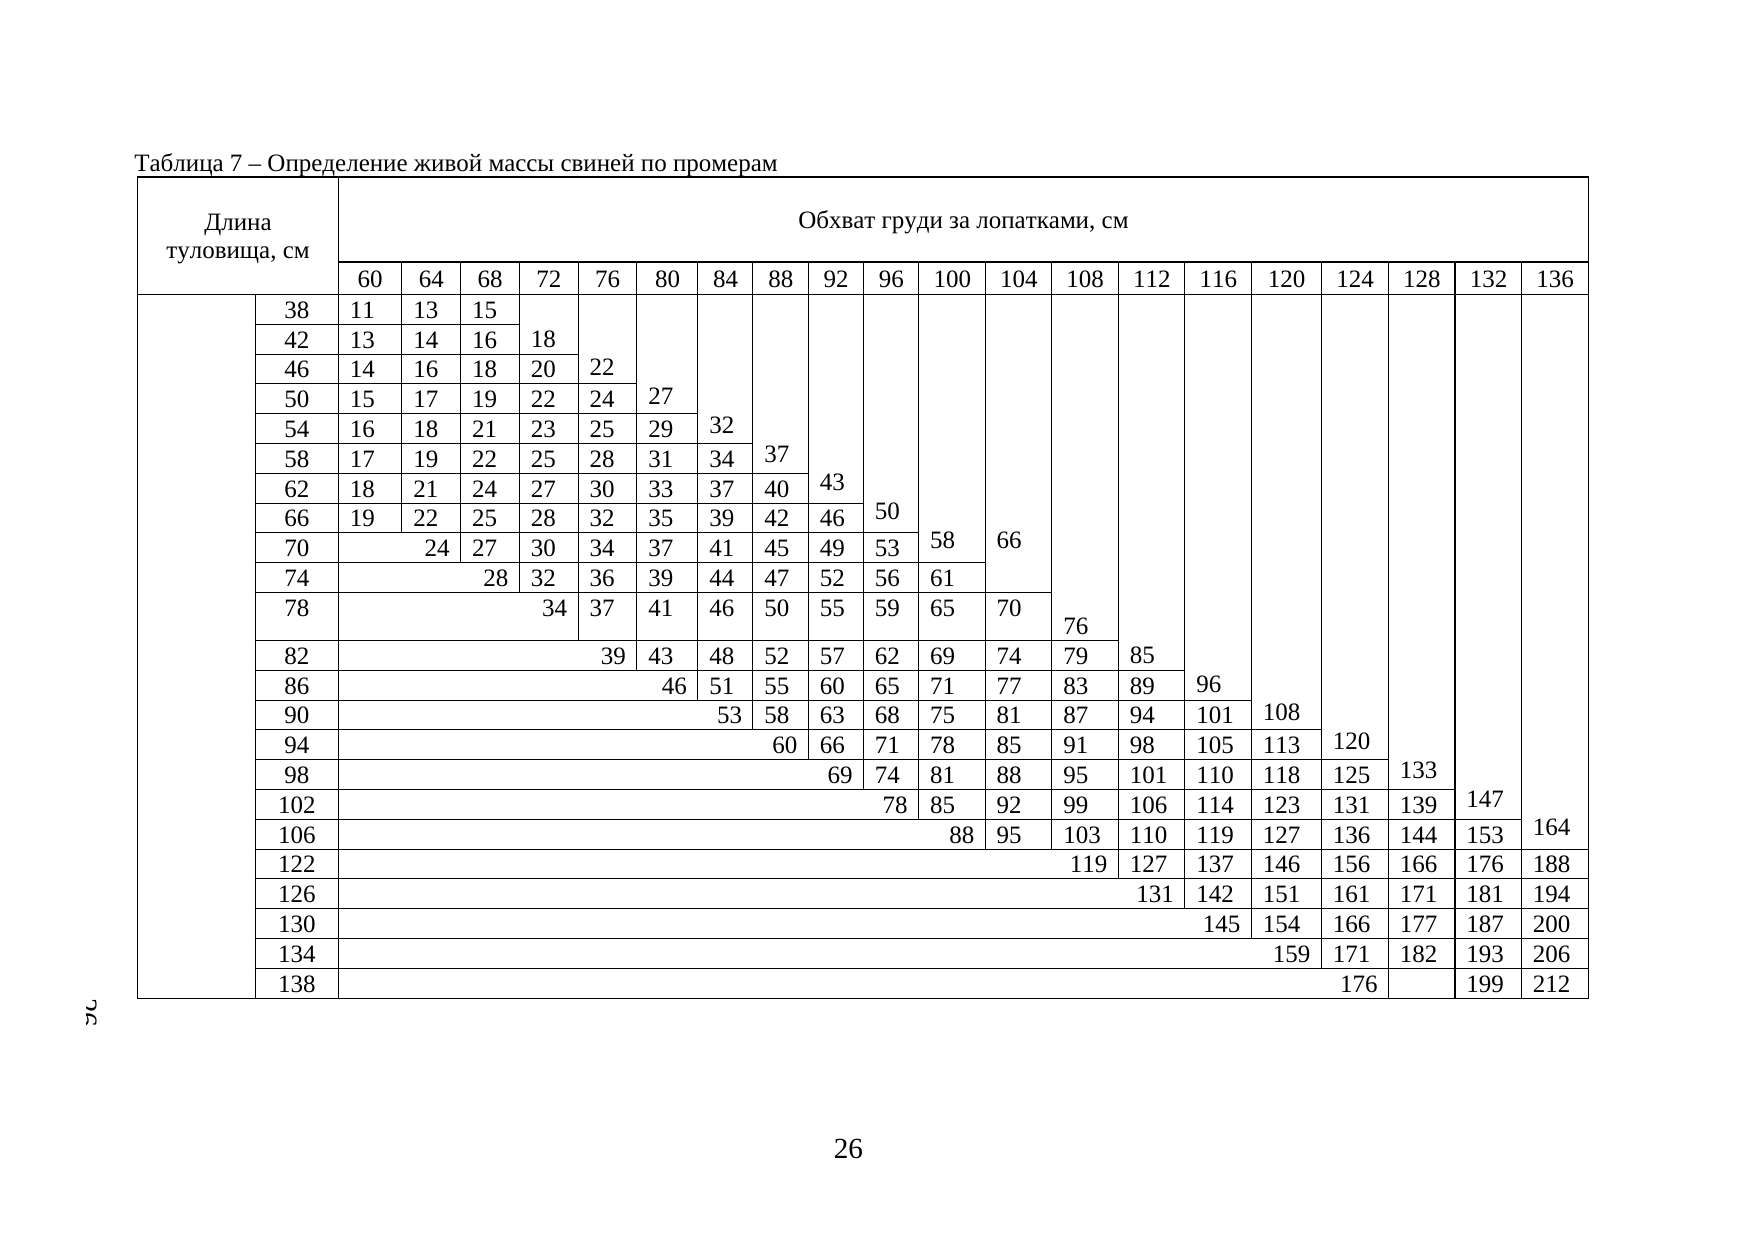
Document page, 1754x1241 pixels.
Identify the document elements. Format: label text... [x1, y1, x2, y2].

table_cell 32 [520, 563, 578, 592]
table_cell 131 [1322, 790, 1388, 819]
table_cell 78 [339, 790, 918, 819]
table_cell [1389, 969, 1454, 997]
table_cell 193 [1456, 939, 1521, 968]
table_cell 32 [698, 295, 752, 443]
table_cell 65 [919, 593, 985, 640]
table_cell 171 [1389, 879, 1454, 908]
table_cell 16 [461, 325, 519, 353]
table_cell 122 [256, 850, 338, 878]
table_cell 119 [339, 850, 1118, 878]
table_cell 212 [1522, 969, 1588, 997]
table_cell 31 [637, 444, 697, 473]
table_cell 47 [753, 563, 808, 592]
table_cell 62 [256, 474, 338, 502]
table_cell 58 [919, 295, 985, 562]
table_cell 142 [1185, 879, 1251, 908]
table_cell 159 [339, 939, 1321, 968]
table_cell 112 [1119, 263, 1184, 294]
table_cell 46 [339, 671, 697, 699]
table_cell 187 [1456, 909, 1521, 938]
table_cell 81 [986, 701, 1051, 729]
table_cell 100 [919, 263, 985, 294]
table_cell 98 [1119, 730, 1184, 759]
table_cell 98 [256, 760, 338, 789]
table_cell 46 [698, 593, 752, 640]
table_cell 75 [919, 701, 985, 729]
table_cell 56 [864, 563, 918, 592]
table_cell 106 [1119, 790, 1184, 819]
table_cell 133 [1389, 295, 1454, 789]
table_cell 37 [698, 474, 752, 502]
table_cell 18 [520, 295, 578, 353]
table_cell 50 [753, 593, 808, 640]
table_cell 131 [339, 879, 1184, 908]
table_cell 77 [986, 671, 1051, 699]
table_cell 60 [339, 730, 808, 759]
table_cell 27 [461, 533, 519, 562]
table_cell 69 [919, 641, 985, 670]
table_cell 126 [256, 879, 338, 908]
table_cell 138 [256, 969, 338, 997]
table_cell 60 [809, 671, 863, 699]
table_cell 40 [753, 474, 808, 502]
table_cell 151 [1252, 879, 1321, 908]
table_cell 41 [637, 593, 697, 640]
table_cell 59 [864, 593, 918, 640]
table_cell 18 [339, 474, 401, 502]
table_cell 104 [986, 263, 1051, 294]
table_cell 68 [461, 263, 519, 294]
table_cell 49 [809, 533, 863, 562]
table_cell 43 [809, 295, 863, 502]
table_cell 139 [1389, 790, 1454, 819]
table_cell 61 [919, 563, 985, 592]
table_cell 136 [1522, 263, 1588, 294]
table_cell 17 [402, 384, 460, 413]
table_cell 30 [520, 533, 578, 562]
table_cell 24 [579, 384, 636, 413]
table_cell 37 [579, 593, 636, 640]
table_cell 108 [1052, 263, 1118, 294]
table_cell 22 [579, 295, 636, 383]
table_cell 94 [1119, 701, 1184, 729]
table_cell 64 [402, 263, 460, 294]
table_cell 39 [698, 504, 752, 532]
table_cell 43 [637, 641, 697, 670]
table_cell 34 [579, 533, 636, 562]
table_cell 22 [402, 504, 460, 532]
table_cell 42 [753, 504, 808, 532]
table_cell 13 [402, 295, 460, 324]
table_cell 28 [339, 563, 519, 592]
table_cell 161 [1322, 879, 1388, 908]
table_cell 85 [919, 790, 985, 819]
table_cell 23 [520, 414, 578, 443]
table_cell 136 [1322, 820, 1388, 848]
text Таблица 7 – Определение живой массы свиней по промерам [75, 148, 1621, 176]
table_cell 32 [579, 504, 636, 532]
table_cell 137 [1185, 850, 1251, 878]
table_cell 16 [339, 414, 401, 443]
table_cell 103 [1052, 820, 1118, 848]
table_cell 106 [256, 820, 338, 848]
table_cell 66 [986, 295, 1051, 592]
table_cell 166 [1322, 909, 1388, 938]
table_cell 72 [520, 263, 578, 294]
table_cell 39 [339, 641, 636, 670]
table_cell 96 [1185, 295, 1251, 699]
table_cell 156 [1322, 850, 1388, 878]
table_cell 164 [1522, 295, 1588, 848]
table_cell 110 [1119, 820, 1184, 848]
table_cell 20 [520, 355, 578, 383]
table_cell 99 [1052, 790, 1118, 819]
table_cell 62 [864, 641, 918, 670]
table_cell 108 [1252, 295, 1321, 729]
table_cell 130 [256, 909, 338, 938]
table_cell 101 [1185, 701, 1251, 729]
table_cell 27 [520, 474, 578, 502]
table_cell 70 [256, 533, 338, 562]
table_cell 36 [579, 563, 636, 592]
table_cell 52 [753, 641, 808, 670]
table_header Длина туловища, см [138, 178, 338, 294]
table_cell 17 [339, 444, 401, 473]
table_cell 28 [520, 504, 578, 532]
table_cell 95 [1052, 760, 1118, 789]
table_cell 52 [809, 563, 863, 592]
table_cell 71 [919, 671, 985, 699]
table_cell 28 [579, 444, 636, 473]
table_cell 22 [461, 444, 519, 473]
table_cell 127 [1252, 820, 1321, 848]
table_cell 78 [919, 730, 985, 759]
table_cell 74 [986, 641, 1051, 670]
table_cell 171 [1322, 939, 1388, 968]
table_cell 19 [461, 384, 519, 413]
table_cell 11 [339, 295, 401, 324]
table_cell 53 [864, 533, 918, 562]
table_cell 88 [339, 820, 985, 848]
table_cell 21 [402, 474, 460, 502]
table_cell 44 [698, 563, 752, 592]
table_cell 188 [1522, 850, 1588, 878]
table_cell 154 [1252, 909, 1321, 938]
table_cell 181 [1456, 879, 1521, 908]
table_cell 33 [637, 474, 697, 502]
table_cell 83 [1052, 671, 1118, 699]
table_cell 66 [809, 730, 863, 759]
table_cell 128 [1389, 263, 1454, 294]
table_cell 25 [520, 444, 578, 473]
table_cell 94 [256, 730, 338, 759]
table_cell 87 [1052, 701, 1118, 729]
table_cell 116 [1185, 263, 1251, 294]
table_cell 194 [1522, 879, 1588, 908]
table_cell 19 [402, 444, 460, 473]
table_cell 35 [637, 504, 697, 532]
table_cell 70 [986, 593, 1051, 640]
table_cell 134 [256, 939, 338, 968]
table_cell 132 [1456, 263, 1521, 294]
table_cell 88 [986, 760, 1051, 789]
table_cell 58 [256, 444, 338, 473]
table_cell 65 [864, 671, 918, 699]
table_cell 79 [1052, 641, 1118, 670]
table_cell 55 [753, 671, 808, 699]
table_cell 78 [256, 593, 338, 640]
table_cell 68 [864, 701, 918, 729]
table_cell 76 [579, 263, 636, 294]
table_cell 101 [1119, 760, 1184, 789]
table_cell 15 [339, 384, 401, 413]
table_cell 24 [339, 533, 460, 562]
table_cell 53 [339, 701, 752, 729]
table_cell 144 [1389, 820, 1454, 848]
table_cell 120 [1252, 263, 1321, 294]
table_cell 110 [1185, 760, 1251, 789]
table_cell 177 [1389, 909, 1454, 938]
table_cell 66 [256, 504, 338, 532]
table_cell 30 [579, 474, 636, 502]
table_cell 24 [461, 474, 519, 502]
table_cell 76 [1052, 295, 1118, 640]
table_cell [138, 295, 255, 997]
table_cell 51 [698, 671, 752, 699]
table_cell 86 [256, 671, 338, 699]
table_cell 39 [637, 563, 697, 592]
table_cell 125 [1322, 760, 1388, 789]
table_cell 14 [339, 355, 401, 383]
table_cell 42 [256, 325, 338, 353]
table_cell 74 [256, 563, 338, 592]
table_cell 85 [1119, 295, 1184, 670]
table_cell 50 [256, 384, 338, 413]
table_cell 85 [986, 730, 1051, 759]
table_cell 81 [919, 760, 985, 789]
table_cell 84 [698, 263, 752, 294]
table_cell 90 [256, 701, 338, 729]
table_cell 34 [698, 444, 752, 473]
table_cell 206 [1522, 939, 1588, 968]
table_cell 45 [753, 533, 808, 562]
table_cell 37 [637, 533, 697, 562]
table_cell 82 [256, 641, 338, 670]
table_cell 153 [1456, 820, 1521, 848]
table_cell 38 [256, 295, 338, 324]
table_cell 19 [339, 504, 401, 532]
table_cell 22 [520, 384, 578, 413]
table_cell 71 [864, 730, 918, 759]
table_cell 147 [1456, 295, 1521, 819]
table_cell 166 [1389, 850, 1454, 878]
table_cell 37 [753, 295, 808, 473]
table_cell 15 [461, 295, 519, 324]
table_cell 46 [809, 504, 863, 532]
table_cell 114 [1185, 790, 1251, 819]
table_cell 25 [579, 414, 636, 443]
table_cell 58 [753, 701, 808, 729]
table_cell 92 [986, 790, 1051, 819]
table_cell 74 [864, 760, 918, 789]
table_cell 89 [1119, 671, 1184, 699]
table_cell 105 [1185, 730, 1251, 759]
table_cell 69 [339, 760, 863, 789]
table_cell 14 [402, 325, 460, 353]
table_cell 57 [809, 641, 863, 670]
table_cell 25 [461, 504, 519, 532]
table_cell 95 [986, 820, 1051, 848]
table_cell 120 [1322, 295, 1388, 759]
table_cell 113 [1252, 730, 1321, 759]
table_cell 91 [1052, 730, 1118, 759]
table_cell 176 [1456, 850, 1521, 878]
table_cell 63 [809, 701, 863, 729]
table_cell 54 [256, 414, 338, 443]
table_cell 18 [461, 355, 519, 383]
table_cell 123 [1252, 790, 1321, 819]
table_header Обхват груди за лопатками, см [339, 178, 1588, 261]
table_cell 102 [256, 790, 338, 819]
table_cell 27 [637, 295, 697, 413]
table_cell 55 [809, 593, 863, 640]
table_cell 34 [339, 593, 578, 640]
table_cell 80 [637, 263, 697, 294]
table_cell 119 [1185, 820, 1251, 848]
table_cell 13 [339, 325, 401, 353]
table_cell 46 [256, 355, 338, 383]
table_cell 50 [864, 295, 918, 532]
table_header 2626 [75, 999, 116, 1085]
table_cell 145 [339, 909, 1251, 938]
table_cell 48 [698, 641, 752, 670]
table_cell 127 [1119, 850, 1184, 878]
table_cell 124 [1322, 263, 1388, 294]
table_cell 18 [402, 414, 460, 443]
table_cell 16 [402, 355, 460, 383]
table_cell 176 [339, 969, 1388, 997]
table_cell 41 [698, 533, 752, 562]
table_cell 118 [1252, 760, 1321, 789]
table_cell 96 [864, 263, 918, 294]
table_cell 88 [753, 263, 808, 294]
table_cell 29 [637, 414, 697, 443]
table_cell 146 [1252, 850, 1321, 878]
table_cell 92 [809, 263, 863, 294]
table_cell 21 [461, 414, 519, 443]
table_cell 200 [1522, 909, 1588, 938]
table_cell 199 [1456, 969, 1521, 997]
table_cell 182 [1389, 939, 1454, 968]
table_cell 60 [339, 263, 401, 294]
